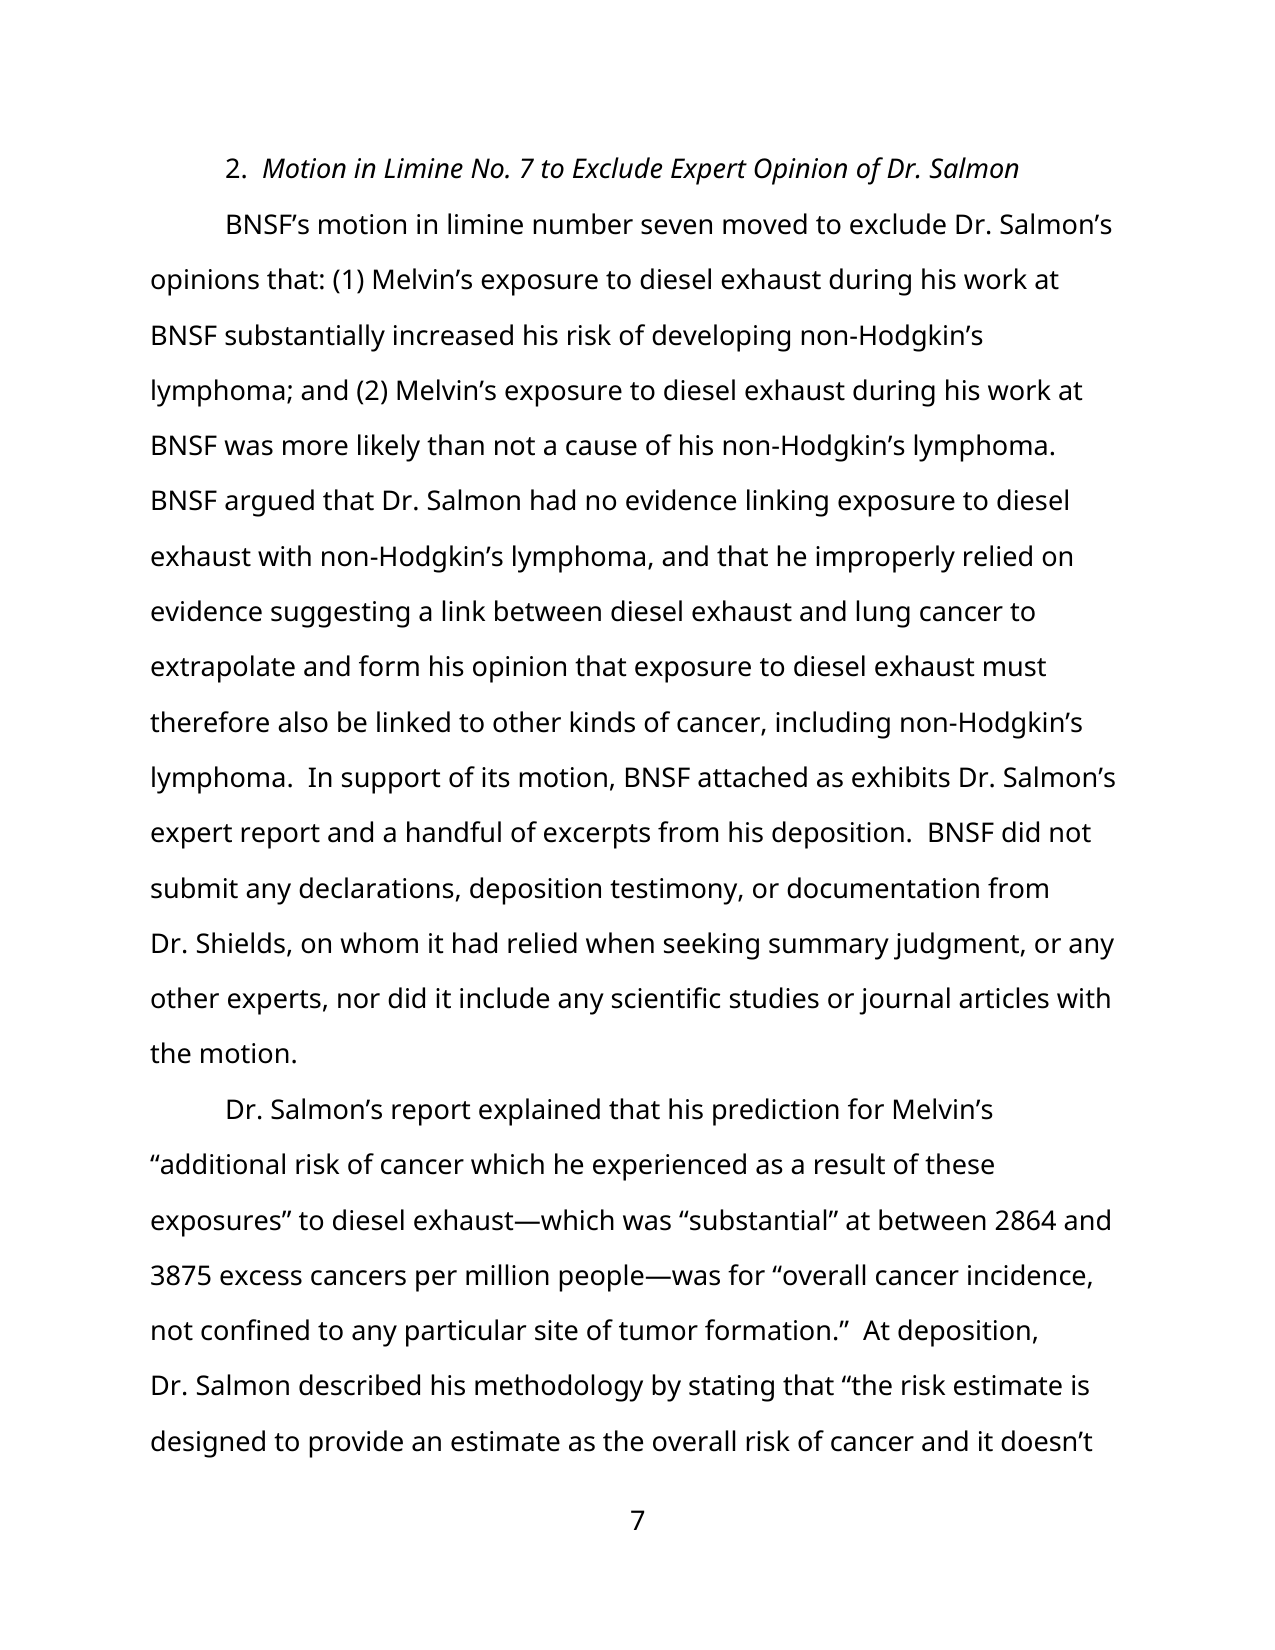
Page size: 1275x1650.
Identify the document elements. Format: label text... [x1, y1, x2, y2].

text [150, 1090, 1125, 1459]
text 2. Motion in Limine No. 7 to Exclude Expert Opinion of Dr. Salmon [150, 150, 1125, 187]
text BNSF’s motion in limine number seven moved to exclude Dr. Salmon’s opinions that: (1) Melvin’s exposure to diesel exhaust during his work at BNSF substantially increased his risk of developing non-Hodgkin’s lymphoma; and (2) Melvin’s exposure to diesel exhaust during his work at BNSF was more likely than not a cause of his non-Hodgkin’s lymphoma. BNSF argued that Dr. Salmon had no evidence linking exposure to diesel exhaust with non-Hodgkin’s lymphoma, and that he improperly relied on evidence suggesting a link between diesel exhaust and lung cancer to extrapolate and form his opinion that exposure to diesel exhaust must therefore also be linked to other kinds of cancer, including non-Hodgkin’s lymphoma. In support of its motion, BNSF attached as exhibits Dr. Salmon’s expert report and a handful of excerpts from his deposition. BNSF did not submit any declarations, deposition testimony, or documentation from Dr. Shields, on whom it had relied when seeking summary judgment, or any other experts, nor did it include any scientific studies or journal articles with the motion. [150, 205, 1125, 1072]
